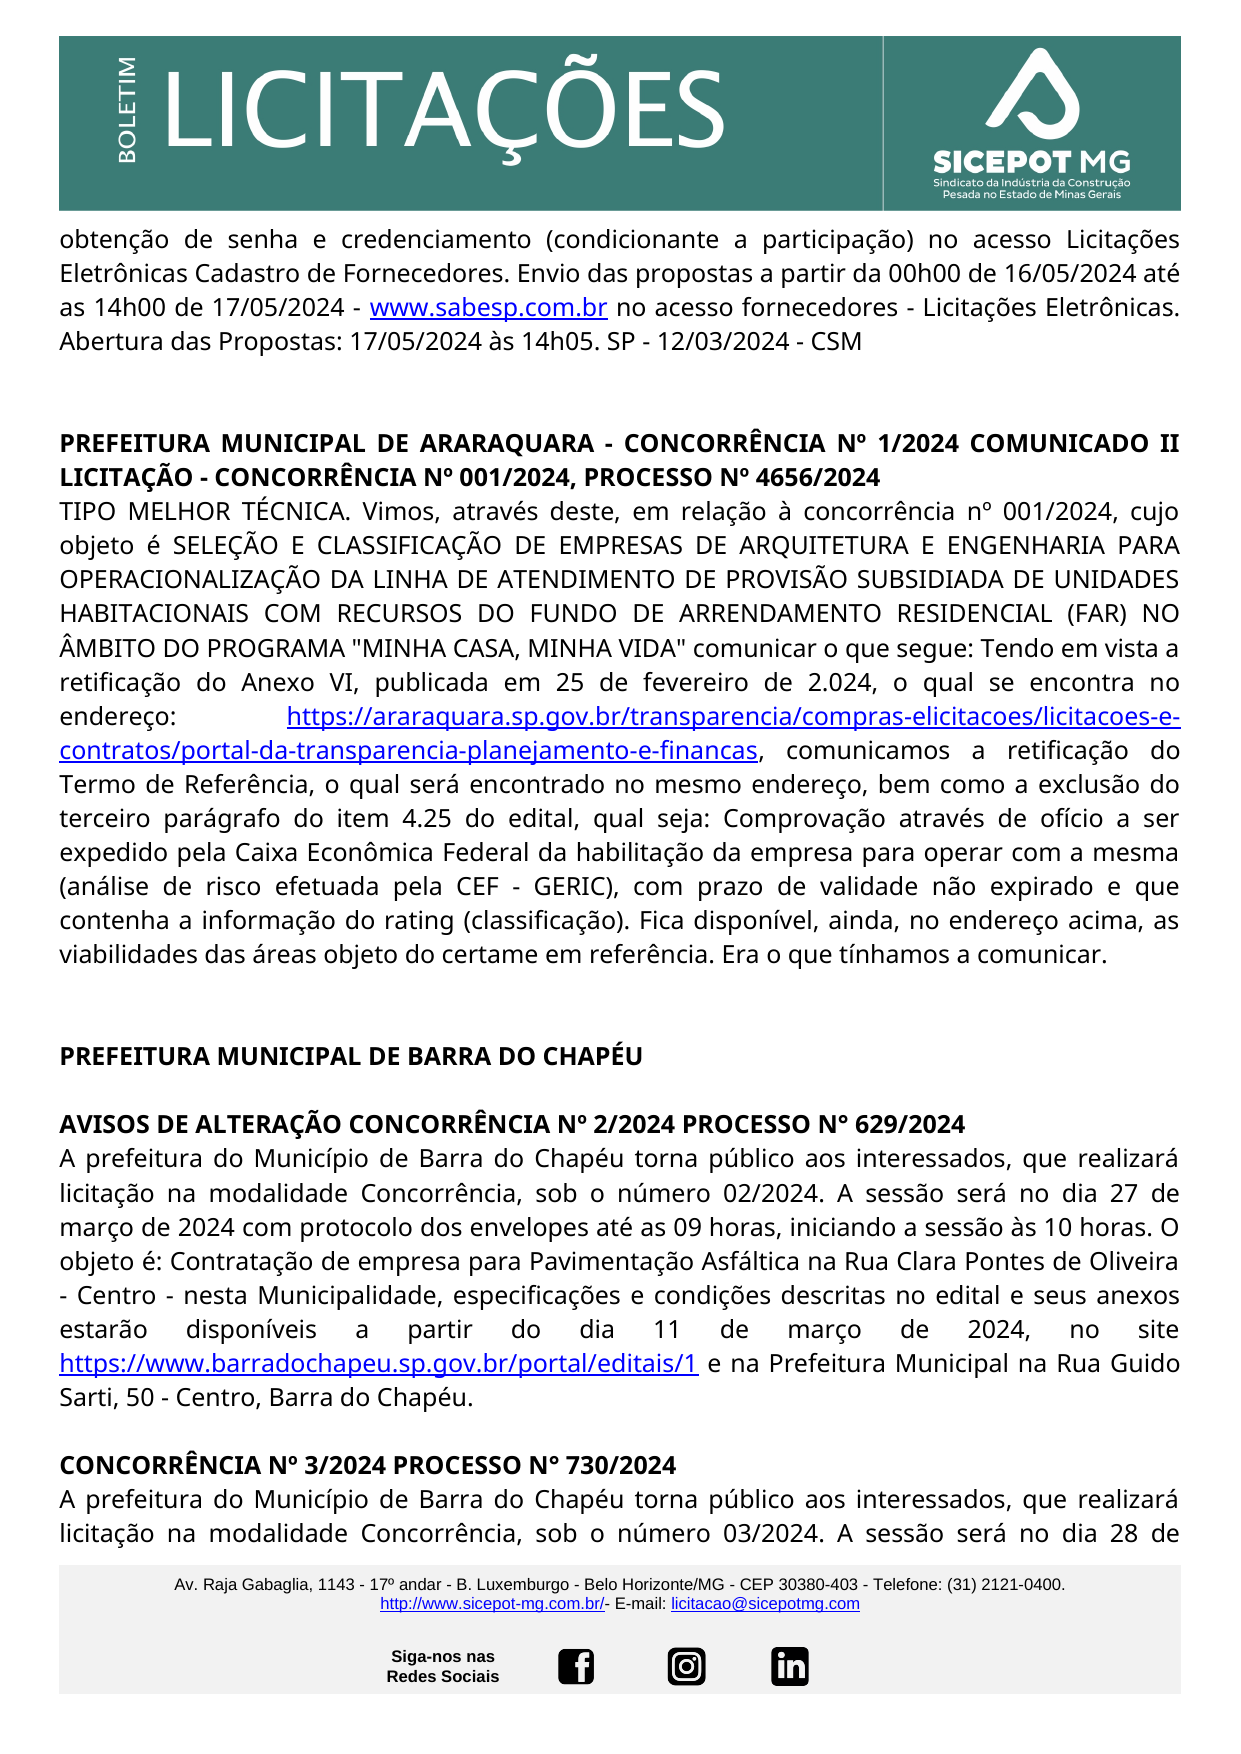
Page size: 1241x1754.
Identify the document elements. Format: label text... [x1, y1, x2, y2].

text PREFEITURA MUNICIPAL DE ARARAQUARA - CONCORRÊNCIA Nº 1/2024 COMUNICADO II LICITAÇÃO - CONCORRÊNCIA Nº 001/2024, PROCESSO Nº 4656/2024 [59, 426, 1181, 494]
text A prefeitura do Município de Barra do Chapéu torna público aos interessados, que realizará licitação na modalidade Concorrência, sob o número 02/2024. A sessão será no dia 27 de março de 2024 com protocolo dos envelopes até as 09 horas, iniciando a sessão às 10 horas. O objeto é: Contratação de empresa para Pavimentação Asfáltica na Rua Clara Pontes de Oliveira - Centro - nesta Municipalidade, especificações e condições descritas no edital e seus anexos estarão disponíveis a partir do dia 11 de março de 2024, no site https://www.barradochapeu.sp.gov.br/portal/editais/1 e na Prefeitura Municipal na Rua Guido Sarti, 50 - Centro, Barra do Chapéu. [59, 1141, 1181, 1414]
picture [771, 1647, 809, 1686]
picture [667, 1647, 706, 1686]
text AVISOS DE ALTERAÇÃO CONCORRÊNCIA Nº 2/2024 PROCESSO N° 629/2024 [59, 1107, 1181, 1141]
picture [59, 36, 1181, 211]
text PREFEITURA MUNICIPAL DE BARRA DO CHAPÉU [59, 1039, 1181, 1073]
text CONCORRÊNCIA Nº 3/2024 PROCESSO N° 730/2024 [59, 1448, 1181, 1482]
picture [557, 1648, 594, 1685]
text TIPO MELHOR TÉCNICA. Vimos, através deste, em relação à concorrência nº 001/2024, cujo objeto é SELEÇÃO E CLASSIFICAÇÃO DE EMPRESAS DE ARQUITETURA E ENGENHARIA PARA OPERACIONALIZAÇÃO DA LINHA DE ATENDIMENTO DE PROVISÃO SUBSIDIADA DE UNIDADES HABITACIONAIS COM RECURSOS DO FUNDO DE ARRENDAMENTO RESIDENCIAL (FAR) NO ÂMBITO DO PROGRAMA "MINHA CASA, MINHA VIDA" comunicar o que segue: Tendo em vista a retificação do Anexo VI, publicada em 25 de fevereiro de 2.024, o qual se encontra no endereço: https://araraquara.sp.gov.br/transparencia/compras-elicitacoes/licitacoes-e-contratos/portal-da-transparencia-planejamento-e-financas, comunicamos a retificação do Termo de Referência, o qual será encontrado no mesmo endereço, bem como a exclusão do terceiro parágrafo do item 4.25 do edital, qual seja: Comprovação através de ofício a ser expedido pela Caixa Econômica Federal da habilitação da empresa para operar com a mesma (análise de risco efetuada pela CEF - GERIC), com prazo de validade não expirado e que contenha a informação do rating (classificação). Fica disponível, ainda, no endereço acima, as viabilidades das áreas objeto do certame em referência. Era o que tínhamos a comunicar. [59, 494, 1181, 971]
